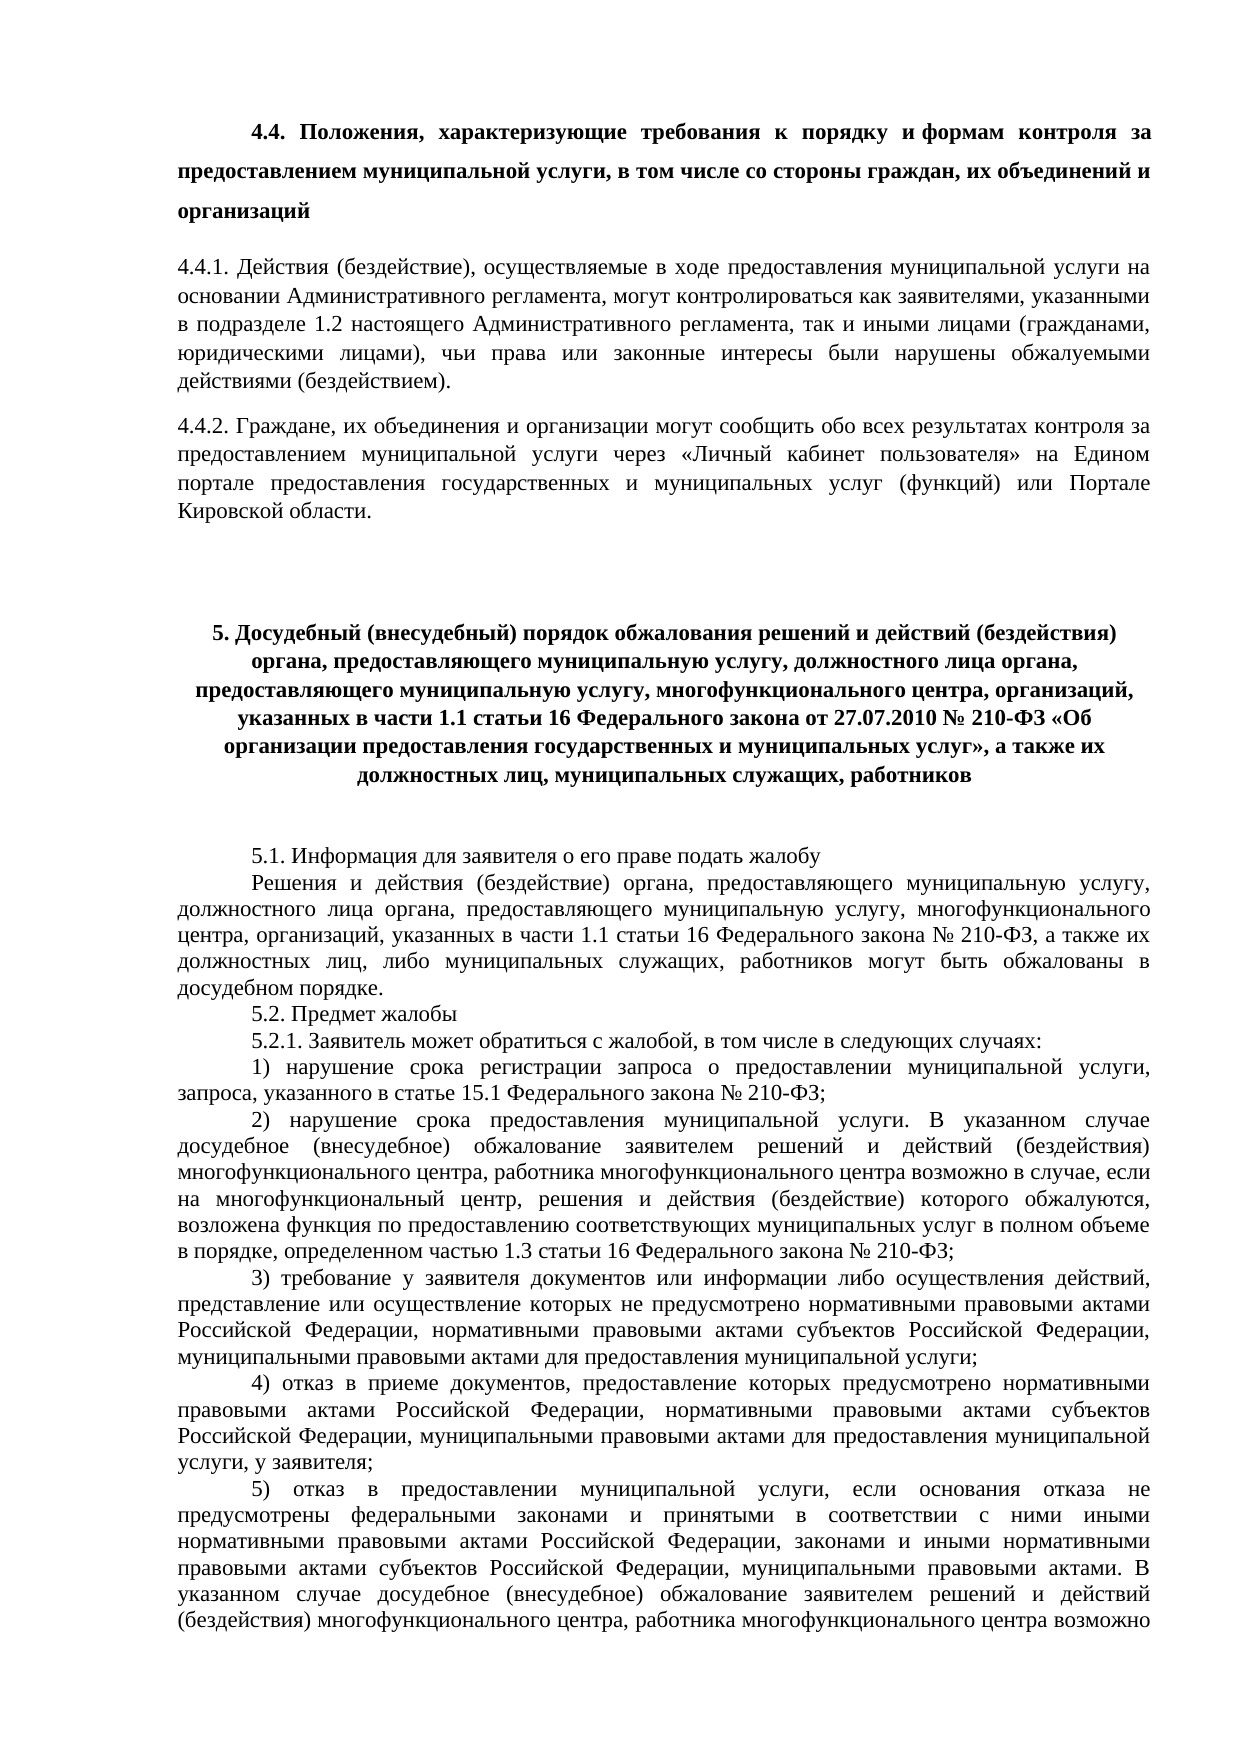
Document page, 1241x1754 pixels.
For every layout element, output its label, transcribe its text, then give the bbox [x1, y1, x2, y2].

text 5.2. Предмет жалобы [177, 1000, 1152, 1027]
text 2) нарушение срока предоставления муниципальной услуги. В указанном случае досудебное (внесудебное) обжалование заявителем решений и действий (бездействия) многофункционального центра, работника многофункционального центра возможно в случае, если на многофункциональный центр, решения и действия (бездействие) которого обжалуются, возложена функция по предоставлению соответствующих муниципальных услуг в полном объеме в порядке, определенном частью 1.3 статьи 16 Федерального закона № 210-ФЗ; [177, 1106, 1152, 1264]
subtitle 5. Досудебный (внесудебный) порядок обжалования решений и действий (бездействия) органа, предоставляющего муниципальную услугу, должностного лица органа, предоставляющего муниципальную услугу, многофункционального центра, организаций, указанных в части 1.1 статьи 16 Федерального закона от 27.07.2010 № 210-ФЗ «Об организации предоставления государственных и муниципальных услуг», а также их должностных лиц, муниципальных служащих, работников [177, 619, 1152, 787]
text Решения и действия (бездействие) органа, предоставляющего муниципальную услугу, должностного лица органа, предоставляющего муниципальную услугу, многофункционального центра, организаций, указанных в части 1.1 статьи 16 Федерального закона № 210-ФЗ, а также их должностных лиц, либо муниципальных служащих, работников могут быть обжалованы в досудебном порядке. [177, 868, 1152, 1000]
text 4.4.1. Действия (бездействие), осуществляемые в ходе предоставления муниципальной услуги на основании Административного регламента, могут контролироваться как заявителями, указанными в подразделе 1.2 настоящего Административного регламента, так и иными лицами (гражданами, юридическими лицами), чьи права или законные интересы были нарушены обжалуемыми действиями (бездействием). [177, 253, 1152, 393]
text 5.1. Информация для заявителя о его праве подать жалобу [177, 842, 1152, 868]
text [177, 1475, 1152, 1633]
subtitle 4.4. Положения, характеризующие требования к порядку и формам контроля за предоставлением муниципальной услуги, в том числе со стороны граждан, их объединений и организаций [177, 118, 1152, 223]
text 4.4.2. Граждане, их объединения и организации могут сообщить обо всех результатах контроля за предоставлением муниципальной услуги через «Личный кабинет пользователя» на Едином портале предоставления государственных и муниципальных услуг (функций) или Портале Кировской области. [177, 412, 1152, 524]
text 3) требование у заявителя документов или информации либо осуществления действий, представление или осуществление которых не предусмотрено нормативными правовыми актами Российской Федерации, нормативными правовыми актами субъектов Российской Федерации, муниципальными правовыми актами для предоставления муниципальной услуги; [177, 1264, 1152, 1369]
text 1) нарушение срока регистрации запроса о предоставлении муниципальной услуги, запроса, указанного в статье 15.1 Федерального закона № 210-ФЗ; [177, 1053, 1152, 1106]
text 5.2.1. Заявитель может обратиться с жалобой, в том числе в следующих случаях: [177, 1027, 1152, 1053]
text 4) отказ в приеме документов, предоставление которых предусмотрено нормативными правовыми актами Российской Федерации, нормативными правовыми актами субъектов Российской Федерации, муниципальными правовыми актами для предоставления муниципальной услуги, у заявителя; [177, 1369, 1152, 1475]
